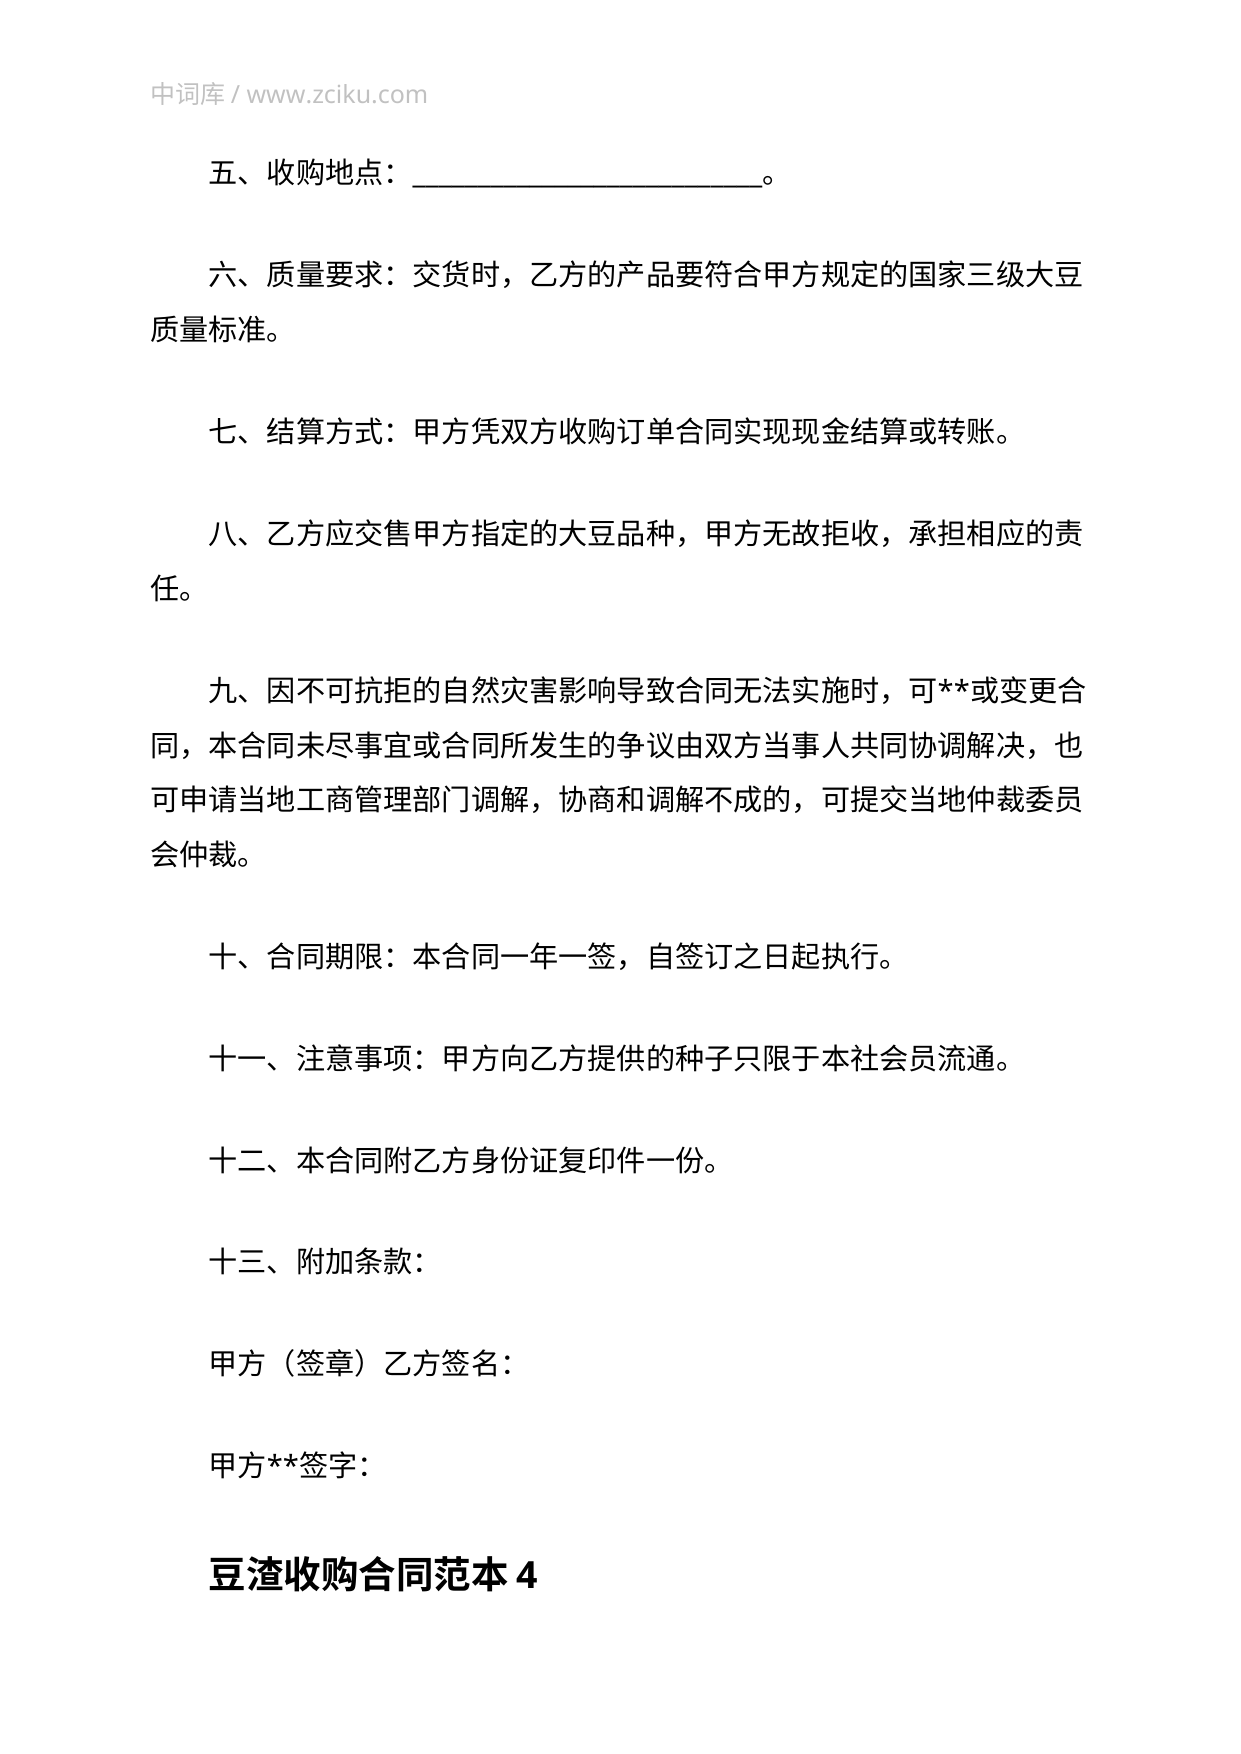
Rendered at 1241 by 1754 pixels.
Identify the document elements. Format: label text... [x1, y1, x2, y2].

text 七、结算方式：甲方凭双方收购订单合同实现现金结算或转账。 [150, 409, 1090, 451]
text 十、合同期限：本合同一年一签，自签订之日起执行。 [150, 934, 1090, 976]
text 甲方（签章）乙方签名： [150, 1341, 1090, 1383]
text 五、收购地点：___________________________。 [150, 150, 1090, 192]
text 十三、附加条款： [150, 1239, 1090, 1281]
text 十一、注意事项：甲方向乙方提供的种子只限于本社会员流通。 [150, 1035, 1090, 1078]
text 九、因不可抗拒的自然灾害影响导致合同无法实施时，可**或变更合同，本合同未尽事宜或合同所发生的争议由双方当事人共同协调解决，也可申请当地工商管理部门调解，协商和调解不成的，可提交当地仲裁委员会仲裁。 [150, 667, 1090, 874]
text 六、质量要求：交货时，乙方的产品要符合甲方规定的国家三级大豆质量标准。 [150, 252, 1090, 349]
text 甲方**签字： [150, 1442, 1090, 1485]
text 豆渣收购合同范本4 [150, 1544, 1090, 1599]
text 十二、本合同附乙方身份证复印件一份。 [150, 1137, 1090, 1179]
text 八、乙方应交售甲方指定的大豆品种，甲方无故拒收，承担相应的责任。 [150, 510, 1090, 608]
